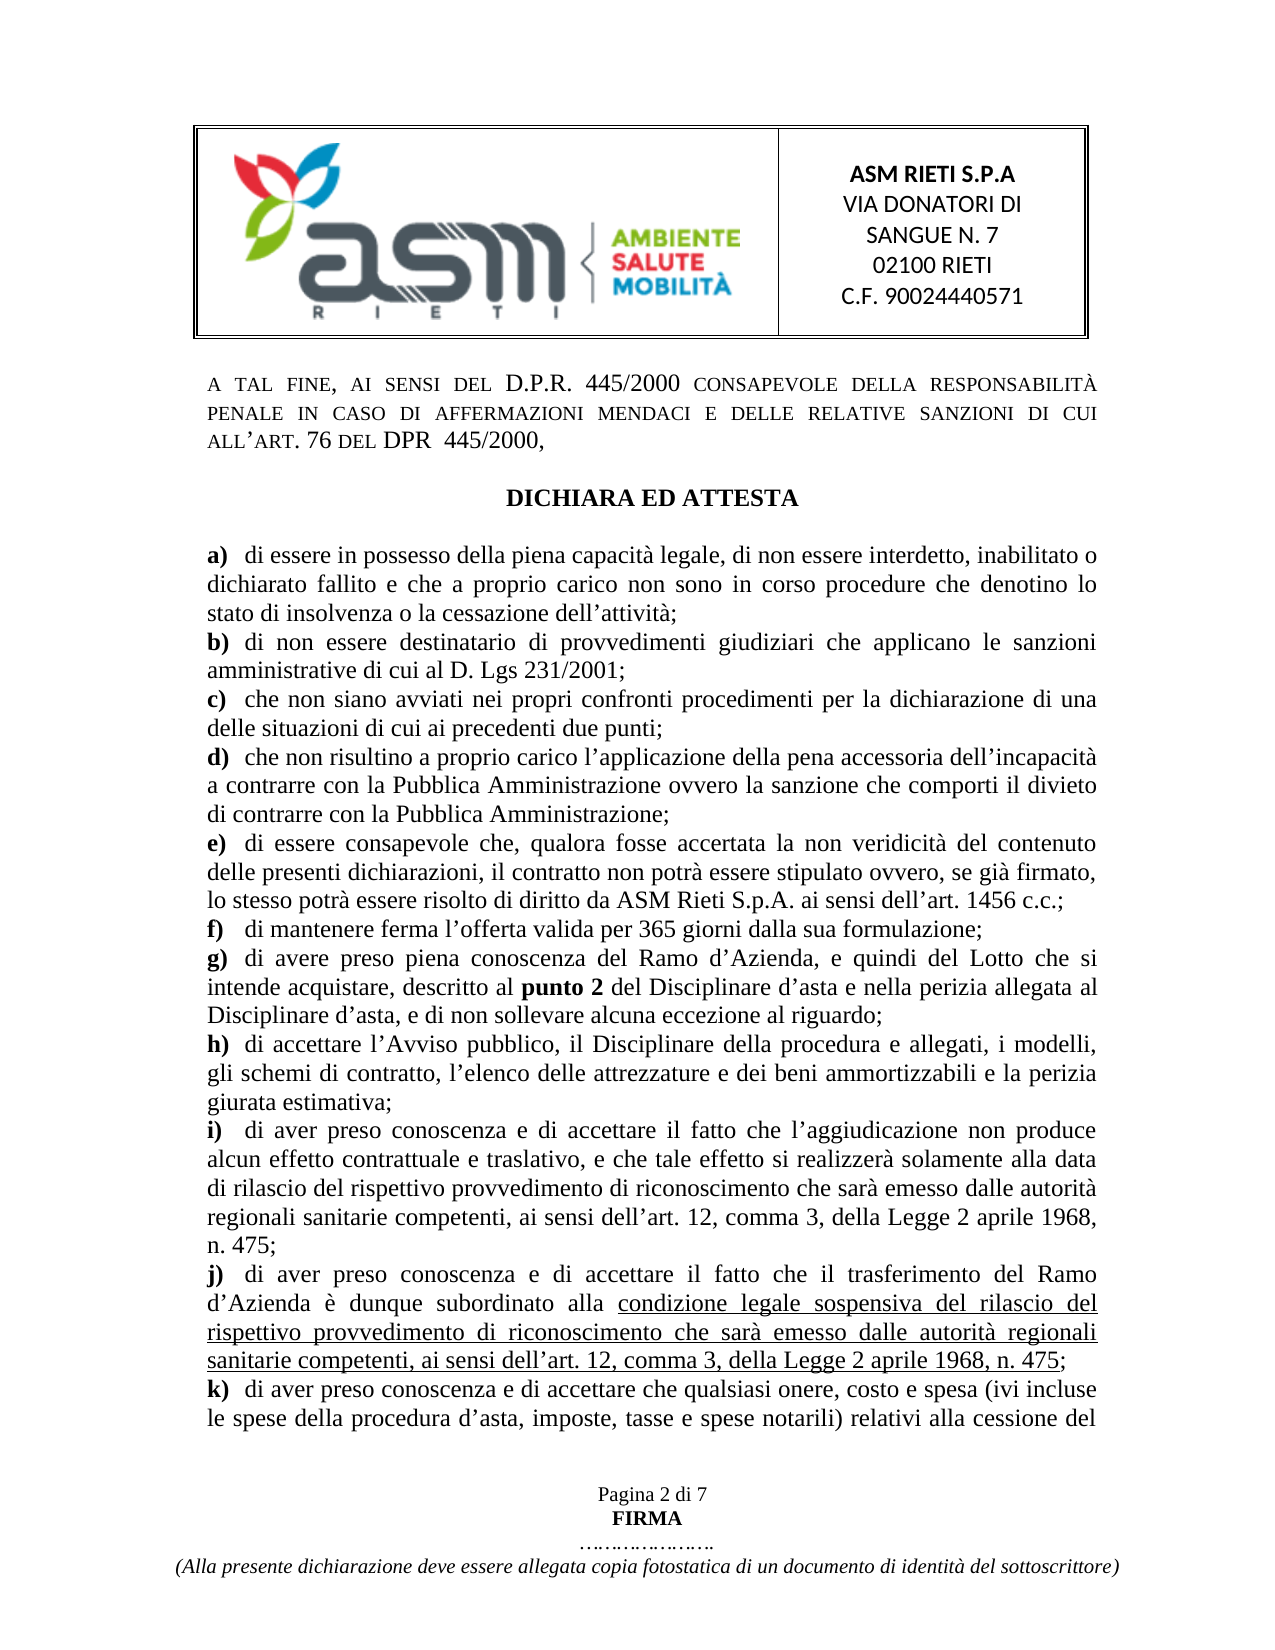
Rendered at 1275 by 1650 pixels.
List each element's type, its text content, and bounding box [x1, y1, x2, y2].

list di aver preso conoscenza e di accettare il fatto che l’aggiudicazione non produce alcun effetto contrattuale e traslativo, e che tale effetto si realizzerà solamente alla data di rilascio del rispettivo provvedimento di riconoscimento che sarà emesso dalle autorità regionali sanitarie competenti, ai sensi dell’art. 12, comma 3, della Legge 2 aprile 1968, n. 475; [207, 1116, 1098, 1259]
list di accettare l’Avviso pubblico, il Disciplinare della procedura e allegati, i modelli, gli schemi di contratto, l’elenco delle attrezzature e dei beni ammortizzabili e la perizia giurata estimativa; [207, 1029, 1098, 1116]
picture [233, 143, 740, 320]
list di essere in possesso della piena capacità legale, di non essere interdetto, inabilitato o dichiarato fallito e che a proprio carico non sono in corso procedure che denotino lo stato di insolvenza o la cessazione dell’attività; [207, 541, 1098, 627]
list di non essere destinatario di provvedimenti giudiziari che applicano le sanzioni amministrative di cui al D. Lgs 231/2001; [207, 627, 1098, 684]
list di avere preso piena conoscenza del Ramo d’Azienda, e quindi del Lotto che si intende acquistare, descritto al punto 2 del Disciplinare d’asta e nella perizia allegata al Disciplinare d’asta, e di non sollevare alcuna eccezione al riguardo; [207, 943, 1098, 1029]
list di aver preso conoscenza e di accettare il fatto che il trasferimento del Ramo d’Azienda è dunque subordinato alla condizione legale sospensiva del rilascio del rispettivo provvedimento di riconoscimento che sarà emesso dalle autorità regionali sanitarie competenti, ai sensi dell’art. 12, comma 3, della Legge 2 aprile 1968, n. 475; [207, 1343, 1098, 1374]
text DICHIARA ED ATTESTA [207, 483, 1098, 512]
list che non siano avviati nei propri confronti procedimenti per la dichiarazione di una delle situazioni di cui ai precedenti due punti; [207, 684, 1098, 742]
list di aver preso conoscenza e di accettare il fatto che il trasferimento del Ramo d’Azienda è dunque subordinato alla condizione legale sospensiva del rilascio del rispettivo provvedimento di riconoscimento che sarà emesso dalle autorità regionali sanitarie competenti, ai sensi dell’art. 12, comma 3, della Legge 2 aprile 1968, n. 475; [207, 1259, 1098, 1342]
text a tal fine, ai sensi del D.P.R. 445/2000 consapevole della responsabilità penale in caso di affermazioni mendaci e delle relative sanzioni di cui all’art. 76 del DPR 445/2000, [207, 368, 1098, 454]
list che non risultino a proprio carico l’applicazione della pena accessoria dell’incapacità a contrarre con la Pubblica Amministrazione ovvero la sanzione che comporti il divieto di contrarre con la Pubblica Amministrazione; [207, 742, 1098, 828]
list di essere consapevole che, qualora fosse accertata la non veridicità del contenuto delle presenti dichiarazioni, il contratto non potrà essere stipulato ovvero, se già firmato, lo stesso potrà essere risolto di diritto da ASM Rieti S.p.A. ai sensi dell’art. 1456 c.c.; [207, 828, 1098, 914]
list di mantenere ferma l’offerta valida per 365 giorni dalla sua formulazione; [207, 914, 1098, 943]
